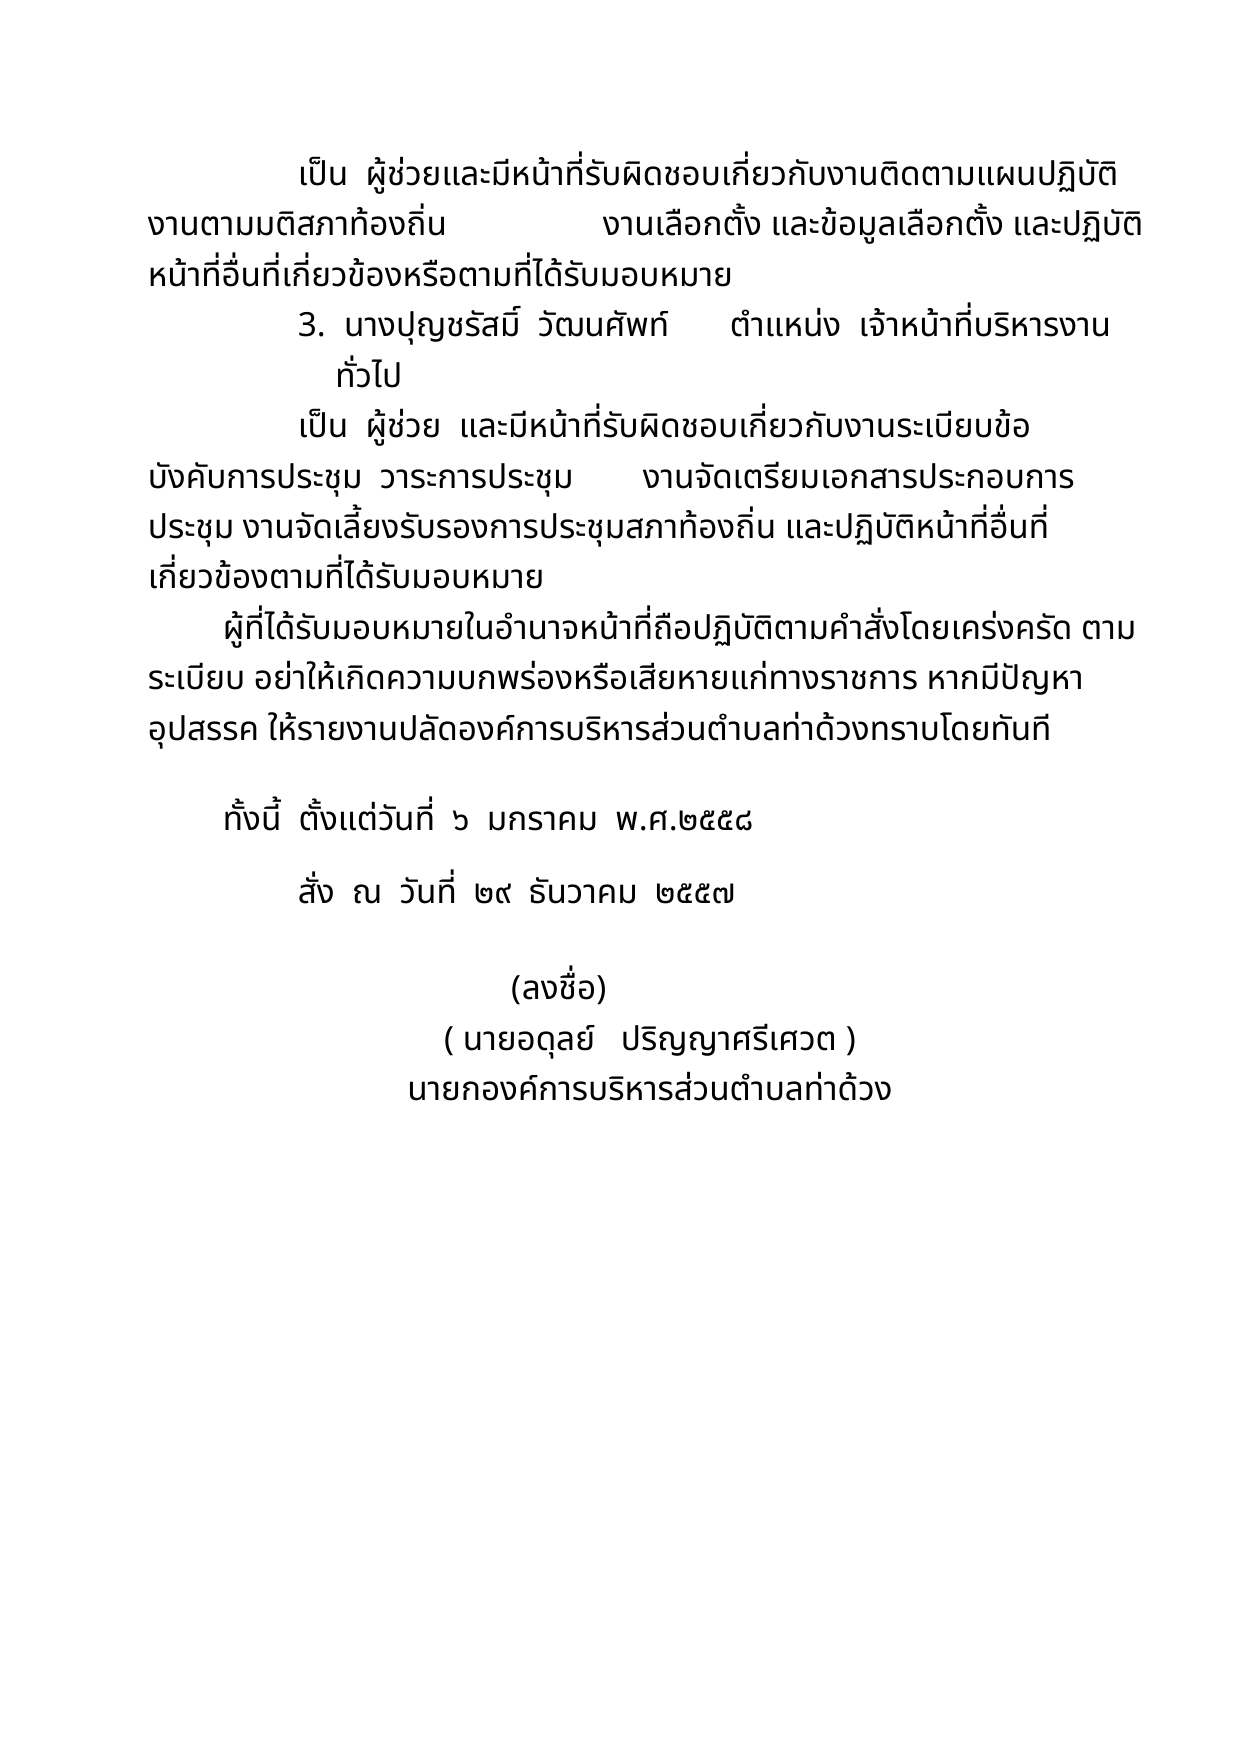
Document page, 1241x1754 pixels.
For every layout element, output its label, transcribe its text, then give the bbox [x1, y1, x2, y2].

text เป็น ผู้ช่วยและมีหน้าที่รับผิดชอบเกี่ยวกับงานติดตามแผนปฏิบัติงานตามมติสภาท้องถิ่น งานเลือกตั้ง และข้อมูลเลือกตั้ง และปฏิบัติหน้าที่อื่นที่เกี่ยวข้องหรือตามที่ได้รับมอบหมาย [148, 150, 1152, 301]
text นายกองค์การบริหารส่วนตำบลท่าด้วง [148, 1065, 1152, 1116]
text สั่ง ณ วันที่ ๒๙ ธันวาคม ๒๕๕๗ [148, 868, 1152, 919]
text ผู้ที่ได้รับมอบหมายในอำนาจหน้าที่ถือปฏิบัติตามคำสั่งโดยเคร่งครัด ตามระเบียบ อย่าให้เกิดความบกพร่องหรือเสียหายแก่ทางราชการ หากมีปัญหา อุปสรรค ให้รายงานปลัดองค์การบริหารส่วนตำบลท่าด้วงทราบโดยทันที [148, 604, 1152, 755]
text เป็น ผู้ช่วย และมีหน้าที่รับผิดชอบเกี่ยวกับงานระเบียบข้อบังคับการประชุม วาระการประชุม งานจัดเตรียมเอกสารประกอบการประชุม งานจัดเลี้ยงรับรองการประชุมสภาท้องถิ่น และปฏิบัติหน้าที่อื่นที่เกี่ยวข้องตามที่ได้รับมอบหมาย [148, 402, 1152, 604]
list นางปุญชรัสมิ์ วัฒนศัพท์ ตำแหน่ง เจ้าหน้าที่บริหารงานทั่วไป [298, 301, 1152, 402]
text ( นายอดุลย์ ปริญญาศรีเศวต ) [148, 1015, 1152, 1065]
text (ลงชื่อ) [148, 964, 1152, 1015]
text ทั้งนี้ ตั้งแต่วันที่ ๖ มกราคม พ.ศ.๒๕๕๘ [148, 795, 1152, 846]
